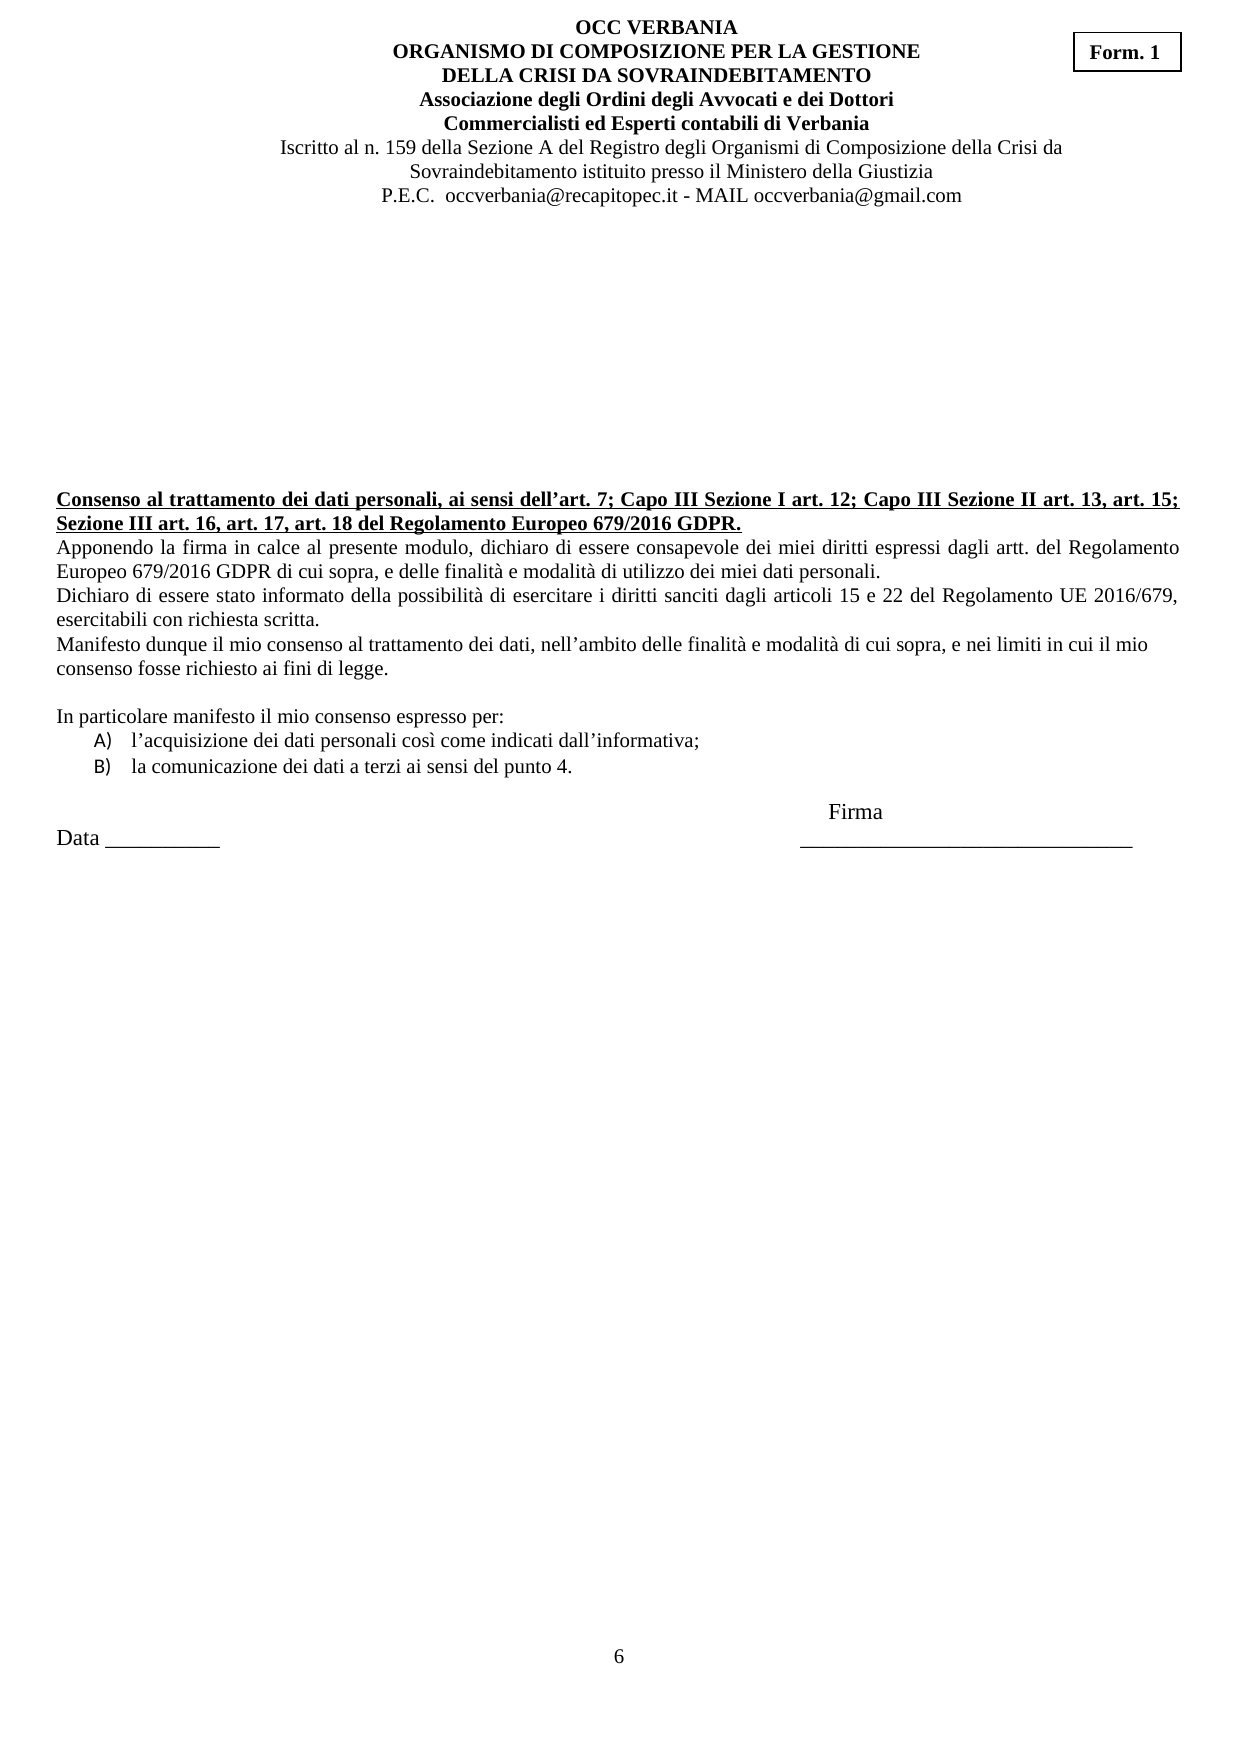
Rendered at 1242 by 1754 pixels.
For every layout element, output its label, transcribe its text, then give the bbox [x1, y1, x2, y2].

text Apponendo la firma in calce al presente modulo, dichiaro di essere consapevole dei miei diritti espressi dagli artt. del Regolamento Europeo 679/2016 GDPR di cui sopra, e delle finalità e modalità di utilizzo dei miei dati personali. [56, 535, 1181, 583]
list l’acquisizione dei dati personali così come indicati dall’informativa; [94, 728, 1181, 753]
list la comunicazione dei dati a terzi ai sensi del punto 4. [94, 753, 1181, 778]
text Data __________ _____________________________ [56, 824, 1181, 850]
text In particolare manifesto il mio consenso espresso per: [56, 704, 1181, 728]
text Dichiaro di essere stato informato della possibilità di esercitare i diritti sanciti dagli articoli 15 e 22 del Regolamento UE 2016/679, esercitabili con richiesta scritta. [56, 583, 1181, 631]
text Manifesto dunque il mio consenso al trattamento dei dati, nell’ambito delle finalità e modalità di cui sopra, e nei limiti in cui il mio consenso fosse richiesto ai fini di legge. [56, 631, 1181, 679]
text Consenso al trattamento dei dati personali, ai sensi dell’art. 7; Capo III Sezione I art. 12; Capo III Sezione II art. 13, art. 15; Sezione III art. 16, art. 17, art. 18 del Regolamento Europeo 679/2016 GDPR. [56, 487, 1181, 535]
text Firma [794, 798, 1181, 824]
